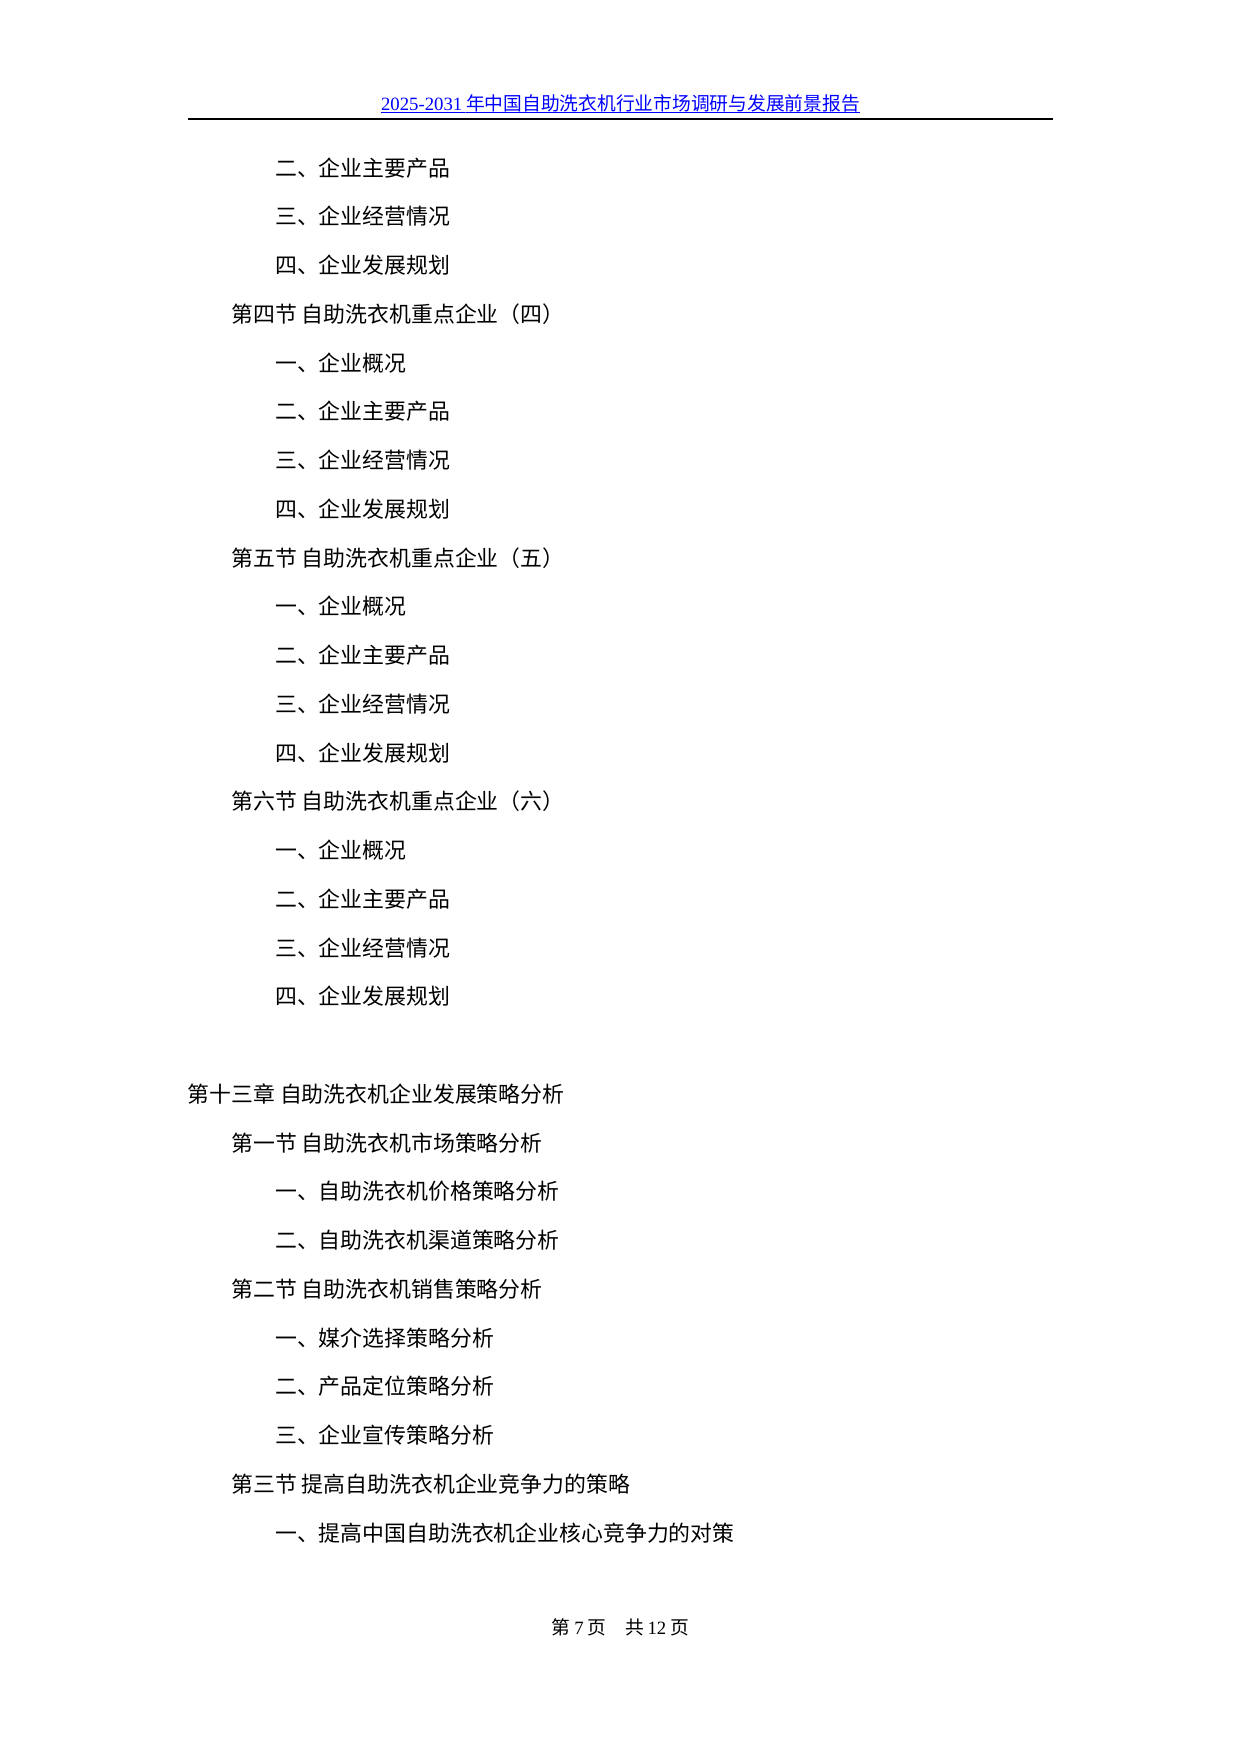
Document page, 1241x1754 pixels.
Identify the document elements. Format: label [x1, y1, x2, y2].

text [187, 150, 1053, 1548]
